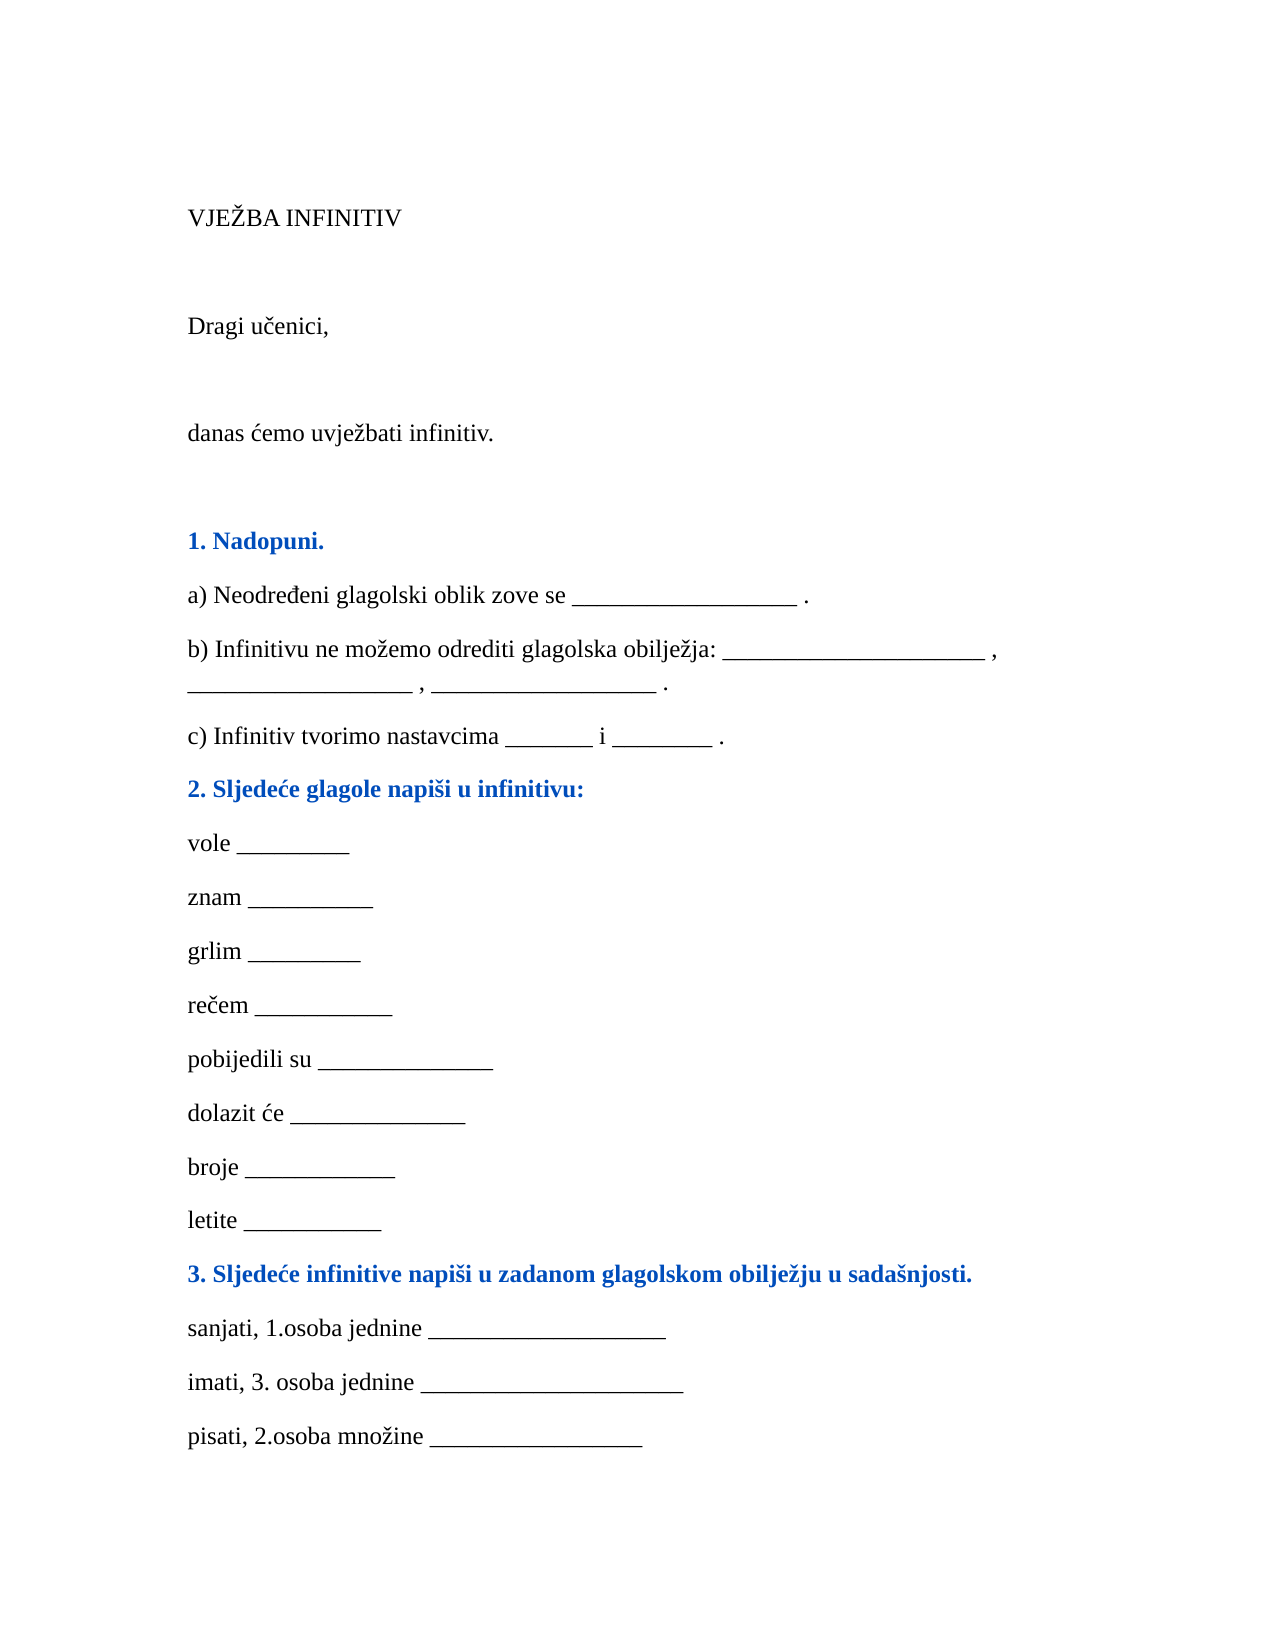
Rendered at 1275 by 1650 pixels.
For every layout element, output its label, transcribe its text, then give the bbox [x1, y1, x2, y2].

text pobijedili su ______________ [187, 1044, 1087, 1073]
text imati, 3. osoba jednine _____________________ [187, 1367, 1087, 1396]
text b) Infinitivu ne možemo odrediti glagolska obilježja: _____________________ , __________________ , __________________ . [187, 634, 1087, 696]
text letite ___________ [187, 1205, 1087, 1234]
text vole _________ [187, 828, 1087, 857]
text VJEŽBA INFINITIV [187, 203, 1087, 232]
text 3. Sljedeće infinitive napiši u zadanom glagolskom obilježju u sadašnjosti. [187, 1259, 1087, 1288]
text c) Infinitiv tvorimo nastavcima _______ i ________ . [187, 721, 1087, 749]
text danas ćemo uvježbati infinitiv. [187, 418, 1087, 447]
text 1. Nadopuni. [187, 526, 1087, 555]
text sanjati, 1.osoba jednine ___________________ [187, 1313, 1087, 1342]
text pisati, 2.osoba množine _________________ [187, 1421, 1087, 1449]
text rečem ___________ [187, 990, 1087, 1019]
text dolazit će ______________ [187, 1098, 1087, 1126]
text grlim _________ [187, 936, 1087, 965]
text broje ____________ [187, 1152, 1087, 1180]
text a) Neodređeni glagolski oblik zove se __________________ . [187, 580, 1087, 609]
text znam __________ [187, 882, 1087, 911]
text Dragi učenici, [187, 311, 1087, 339]
text 2. Sljedeće glagole napiši u infinitivu: [187, 774, 1087, 803]
